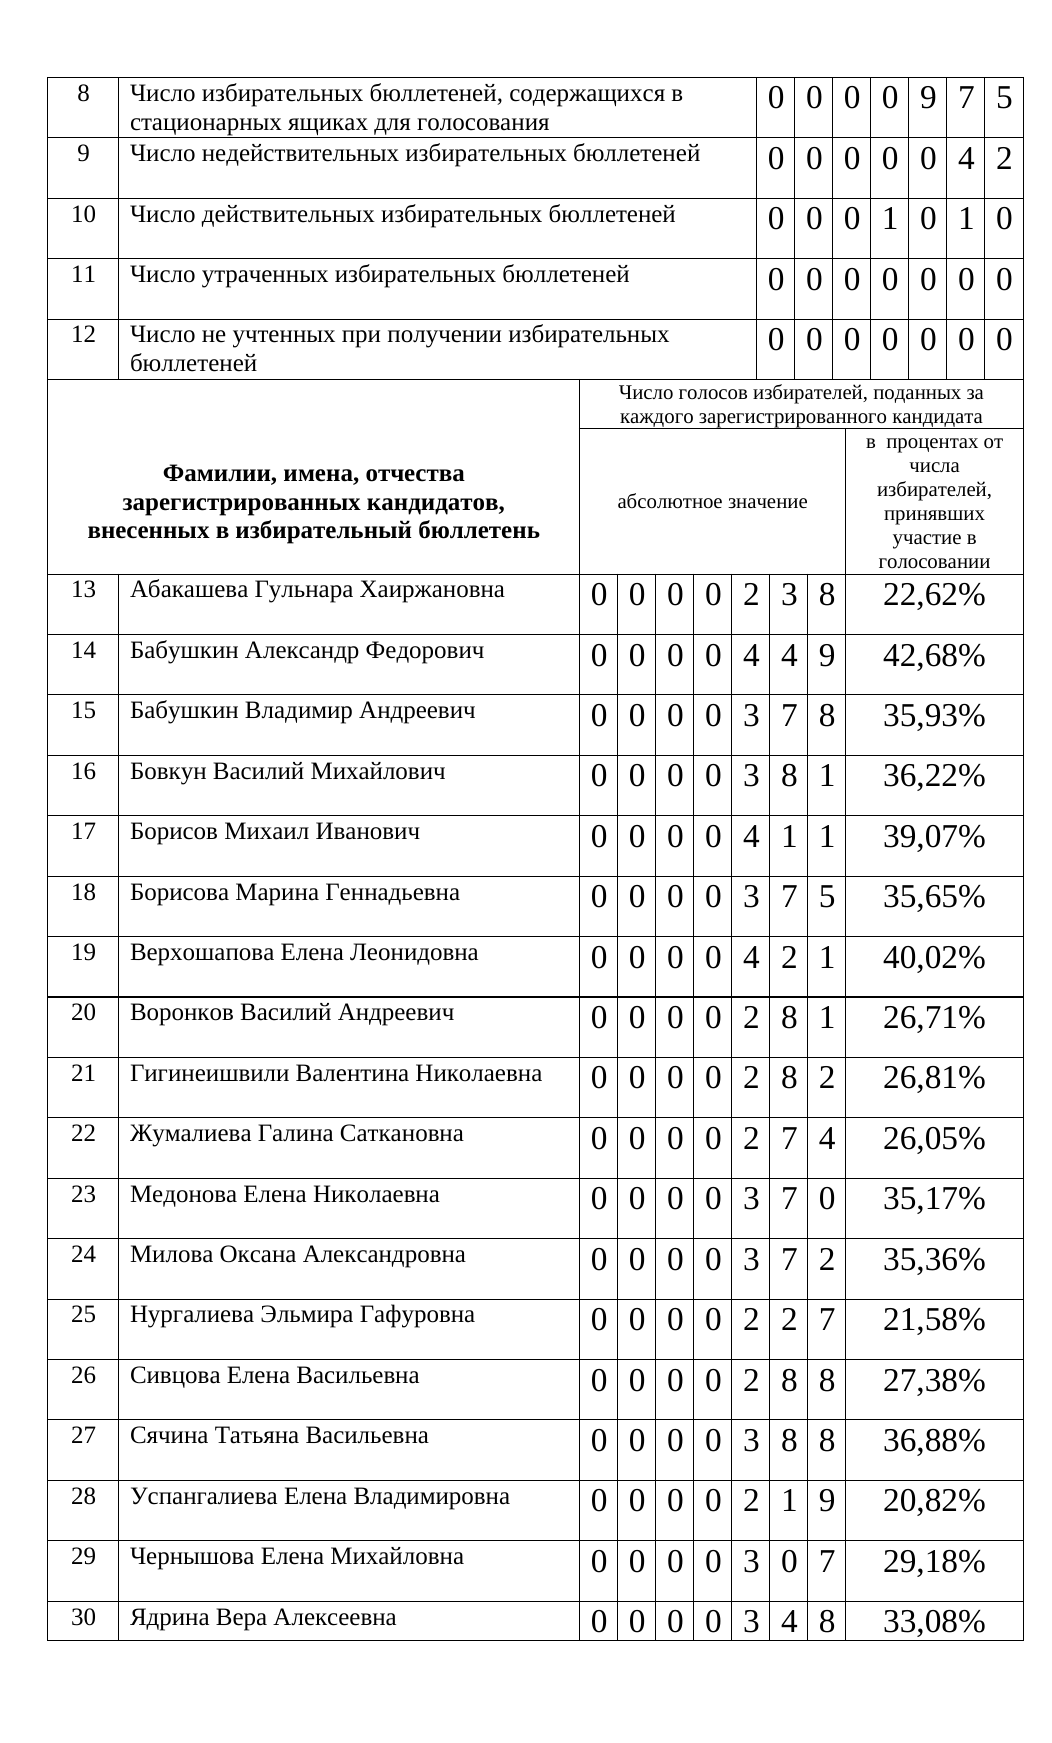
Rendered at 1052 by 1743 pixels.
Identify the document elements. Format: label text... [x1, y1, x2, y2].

table_cell 0 [618, 1602, 655, 1640]
table_cell 0 [580, 756, 617, 815]
table_cell 3 [732, 1602, 769, 1640]
table_cell 0 [656, 575, 693, 634]
table_cell 8 [770, 998, 807, 1057]
table_cell 7 [770, 1179, 807, 1238]
table_cell 0 [694, 1481, 731, 1540]
table_cell 0 [795, 138, 832, 198]
table_cell 27 [48, 1420, 118, 1480]
table_cell 0 [909, 138, 946, 198]
table_cell 0 [618, 1300, 655, 1359]
table_cell 0 [618, 877, 655, 936]
table_cell 3 [732, 877, 769, 936]
table_cell 0 [694, 1118, 731, 1178]
table_cell 0 [833, 138, 870, 198]
table_cell 0 [656, 1118, 693, 1178]
table_cell 7 [808, 1300, 845, 1359]
table_cell 22,62% [846, 575, 1023, 634]
table_cell 2 [770, 1300, 807, 1359]
table_cell 0 [694, 695, 731, 755]
table_cell 7 [770, 695, 807, 755]
table_cell Успангалиева Елена Владимировна [119, 1481, 579, 1540]
table_cell 0 [656, 1239, 693, 1298]
table_cell 8 [770, 1360, 807, 1419]
table_cell 9 [808, 1481, 845, 1540]
table_cell 8 [808, 1360, 845, 1419]
table_cell 0 [580, 635, 617, 694]
table_cell 2 [732, 1058, 769, 1117]
table_cell 1 [871, 199, 908, 258]
table_cell Число утраченных избирательных бюллетеней [119, 259, 756, 318]
table_cell 7 [808, 1541, 845, 1601]
table_cell 3 [770, 575, 807, 634]
table_cell 28 [48, 1481, 118, 1540]
table_cell 39,07% [846, 816, 1023, 876]
table_cell 8 [770, 756, 807, 815]
table_cell 8 [808, 695, 845, 755]
table_cell 29 [48, 1541, 118, 1601]
table_cell 0 [656, 937, 693, 996]
table_cell 35,36% [846, 1239, 1023, 1298]
table_cell 2 [985, 138, 1023, 198]
table_cell 26,71% [846, 998, 1023, 1057]
table_cell 8 [770, 1058, 807, 1117]
table_cell Борисов Михаил Иванович [119, 816, 579, 876]
table_cell 0 [580, 1239, 617, 1298]
table_cell 18 [48, 877, 118, 936]
table_cell 1 [770, 816, 807, 876]
table_cell 11 [48, 259, 118, 318]
table_cell 2 [732, 998, 769, 1057]
table_cell Ядрина Вера Алексеевна [119, 1602, 579, 1640]
table_cell 0 [871, 320, 908, 379]
table_cell 0 [618, 1179, 655, 1238]
table_cell 0 [618, 1360, 655, 1419]
table_cell 0 [694, 998, 731, 1057]
table_cell 27,38% [846, 1360, 1023, 1419]
table_cell 0 [757, 259, 794, 318]
table_cell 0 [580, 1118, 617, 1178]
table_cell 36,88% [846, 1420, 1023, 1480]
table_cell 5 [808, 877, 845, 936]
table_cell 4 [732, 635, 769, 694]
table_cell 0 [618, 575, 655, 634]
table_cell 0 [694, 1360, 731, 1419]
table_cell 15 [48, 695, 118, 755]
table_cell 0 [656, 1300, 693, 1359]
table_cell 1 [808, 998, 845, 1057]
table_cell 0 [580, 937, 617, 996]
table_cell 0 [580, 1420, 617, 1480]
table_cell 0 [618, 1058, 655, 1117]
table_cell Гигинеишвили Валентина Николаевна [119, 1058, 579, 1117]
table_cell Верхошапова Елена Леонидовна [119, 937, 579, 996]
table_cell 2 [808, 1058, 845, 1117]
table_cell 0 [985, 199, 1023, 258]
table_cell 0 [580, 695, 617, 755]
table_cell 0 [656, 695, 693, 755]
table_cell 0 [757, 138, 794, 198]
table_header 0 [795, 78, 832, 137]
table_cell 13 [48, 575, 118, 634]
table_cell 0 [580, 1602, 617, 1640]
table_header 0 [871, 78, 908, 137]
table_cell 0 [618, 1239, 655, 1298]
table_cell 0 [656, 756, 693, 815]
table_cell Сивцова Елена Васильевна [119, 1360, 579, 1419]
table_cell 0 [694, 1420, 731, 1480]
table_cell 30 [48, 1602, 118, 1640]
table_cell 0 [656, 1058, 693, 1117]
table_cell 9 [48, 138, 118, 198]
table_cell 7 [770, 1118, 807, 1178]
table_cell 0 [694, 1058, 731, 1117]
table_cell 1 [947, 199, 984, 258]
table_cell 0 [580, 1179, 617, 1238]
table_header Число избирательных бюллетеней, содержащихся в стационарных ящиках для голосования [119, 78, 756, 137]
table_cell 0 [580, 816, 617, 876]
table_cell 0 [580, 1300, 617, 1359]
table_header 5 [985, 78, 1023, 137]
table_cell 3 [732, 1541, 769, 1601]
table_cell 0 [909, 259, 946, 318]
table_cell 21 [48, 1058, 118, 1117]
table_cell 9 [808, 635, 845, 694]
table_cell 0 [656, 1602, 693, 1640]
table_cell 8 [808, 575, 845, 634]
table_cell 2 [732, 1360, 769, 1419]
table_cell Бабушкин Александр Федорович [119, 635, 579, 694]
table_cell 0 [694, 756, 731, 815]
table_cell 19 [48, 937, 118, 996]
table_cell 0 [947, 259, 984, 318]
table_cell 42,68% [846, 635, 1023, 694]
table_cell 23 [48, 1179, 118, 1238]
table_cell 36,22% [846, 756, 1023, 815]
table_cell Число не учтенных при получении избирательных бюллетеней [119, 320, 756, 379]
table_cell 0 [618, 937, 655, 996]
table_cell 0 [833, 259, 870, 318]
table_cell 0 [580, 575, 617, 634]
table_cell 2 [732, 1481, 769, 1540]
table_cell 1 [770, 1481, 807, 1540]
table_cell Число недействительных избирательных бюллетеней [119, 138, 756, 198]
table_cell 35,65% [846, 877, 1023, 936]
table_cell 0 [656, 1360, 693, 1419]
table_cell 0 [694, 1239, 731, 1298]
table_cell Воронков Василий Андреевич [119, 998, 579, 1057]
table_cell 0 [871, 259, 908, 318]
table_header 7 [947, 78, 984, 137]
table_cell 0 [808, 1179, 845, 1238]
table_cell 0 [618, 695, 655, 755]
table_cell 2 [770, 937, 807, 996]
table_cell 0 [694, 635, 731, 694]
table_cell 0 [985, 320, 1023, 379]
table_cell 0 [618, 1118, 655, 1178]
table_cell 0 [909, 320, 946, 379]
table_cell 0 [656, 1420, 693, 1480]
table_cell 24 [48, 1239, 118, 1298]
table_cell Медонова Елена Николаевна [119, 1179, 579, 1238]
table_cell Сячина Татьяна Васильевна [119, 1420, 579, 1480]
table_cell 0 [757, 199, 794, 258]
table_cell Абакашева Гульнара Хаиржановна [119, 575, 579, 634]
table_cell 0 [694, 575, 731, 634]
table_cell 0 [618, 1481, 655, 1540]
table_header 9 [909, 78, 946, 137]
table_cell 3 [732, 1239, 769, 1298]
table_cell 0 [795, 259, 832, 318]
table_cell 0 [656, 1481, 693, 1540]
table_cell 0 [618, 1420, 655, 1480]
table_cell 0 [694, 1541, 731, 1601]
table_cell 0 [656, 816, 693, 876]
table_cell 4 [947, 138, 984, 198]
table_cell 0 [580, 1481, 617, 1540]
table_cell 0 [580, 877, 617, 936]
table_cell 0 [909, 199, 946, 258]
table_cell 0 [833, 199, 870, 258]
table_cell 0 [618, 816, 655, 876]
table_cell 20,82% [846, 1481, 1023, 1540]
table_cell 3 [732, 1179, 769, 1238]
table_cell 0 [770, 1541, 807, 1601]
table_cell 35,93% [846, 695, 1023, 755]
table_cell 0 [618, 1541, 655, 1601]
table_cell 0 [694, 816, 731, 876]
table_cell 0 [795, 199, 832, 258]
table_cell Число голосов избирателей, поданных за каждого зарегистрированного кандидата [580, 380, 1023, 428]
table_cell Борисова Марина Геннадьевна [119, 877, 579, 936]
table_cell 2 [732, 1118, 769, 1178]
table_cell Фамилии, имена, отчества зарегистрированных кандидатов, внесенных в избирательный бюллетень [48, 428, 579, 573]
table_cell 0 [580, 1058, 617, 1117]
table_cell 14 [48, 635, 118, 694]
table_cell Милова Оксана Александровна [119, 1239, 579, 1298]
table_cell 0 [694, 937, 731, 996]
table_cell 35,17% [846, 1179, 1023, 1238]
table_cell 3 [732, 695, 769, 755]
table_cell 0 [656, 1179, 693, 1238]
table_cell 4 [732, 816, 769, 876]
table_cell 8 [808, 1420, 845, 1480]
table_cell 0 [618, 635, 655, 694]
table_cell 0 [656, 998, 693, 1057]
table_cell 0 [947, 320, 984, 379]
table_cell 0 [580, 1360, 617, 1419]
table_cell 4 [732, 937, 769, 996]
table_cell 4 [808, 1118, 845, 1178]
table_cell 8 [770, 1420, 807, 1480]
table_cell 26,81% [846, 1058, 1023, 1117]
table_cell Бабушкин Владимир Андреевич [119, 695, 579, 755]
table_cell [48, 380, 579, 428]
table_cell Нургалиева Эльмира Гафуровна [119, 1300, 579, 1359]
table_cell 12 [48, 320, 118, 379]
table_cell 0 [656, 1541, 693, 1601]
table_cell 4 [770, 1602, 807, 1640]
table_cell Жумалиева Галина Саткановна [119, 1118, 579, 1178]
table_cell 20 [48, 998, 118, 1057]
table_cell 17 [48, 816, 118, 876]
table_cell 0 [618, 756, 655, 815]
table_cell 4 [770, 635, 807, 694]
table_cell Чернышова Елена Михайловна [119, 1541, 579, 1601]
table_cell Бовкун Василий Михайлович [119, 756, 579, 815]
table_cell 26,05% [846, 1118, 1023, 1178]
table_cell 0 [694, 1300, 731, 1359]
table_cell 0 [694, 1602, 731, 1640]
table_cell 16 [48, 756, 118, 815]
table_cell 0 [694, 877, 731, 936]
table_cell Число действительных избирательных бюллетеней [119, 199, 756, 258]
table_cell 22 [48, 1118, 118, 1178]
table_cell 2 [732, 575, 769, 634]
table_cell 1 [808, 937, 845, 996]
table_header 0 [833, 78, 870, 137]
table_cell 3 [732, 1420, 769, 1480]
table_cell 10 [48, 199, 118, 258]
table_cell 3 [732, 756, 769, 815]
table_cell 40,02% [846, 937, 1023, 996]
table_cell 2 [732, 1300, 769, 1359]
table_cell 21,58% [846, 1300, 1023, 1359]
table_cell 29,18% [846, 1541, 1023, 1601]
table_cell 7 [770, 1239, 807, 1298]
table_cell в процентах от числа избирателей, принявших участие в голосовании [846, 429, 1023, 573]
table_header 0 [757, 78, 794, 137]
table_cell 1 [808, 816, 845, 876]
table_cell 26 [48, 1360, 118, 1419]
table_cell абсолютное значение [580, 429, 845, 573]
table_cell 0 [694, 1179, 731, 1238]
table_cell 0 [656, 635, 693, 694]
table_cell 33,08% [846, 1602, 1023, 1640]
table_cell 0 [795, 320, 832, 379]
table_cell 0 [757, 320, 794, 379]
table_cell 0 [871, 138, 908, 198]
table_cell 1 [808, 756, 845, 815]
table_header 8 [48, 78, 118, 137]
table_cell 0 [618, 998, 655, 1057]
table_cell 0 [656, 877, 693, 936]
table_cell 25 [48, 1300, 118, 1359]
table_cell 0 [580, 1541, 617, 1601]
table_cell 8 [808, 1602, 845, 1640]
table_cell 7 [770, 877, 807, 936]
table_cell 0 [833, 320, 870, 379]
table_cell 2 [808, 1239, 845, 1298]
table_cell 0 [580, 998, 617, 1057]
table_cell 0 [985, 259, 1023, 318]
